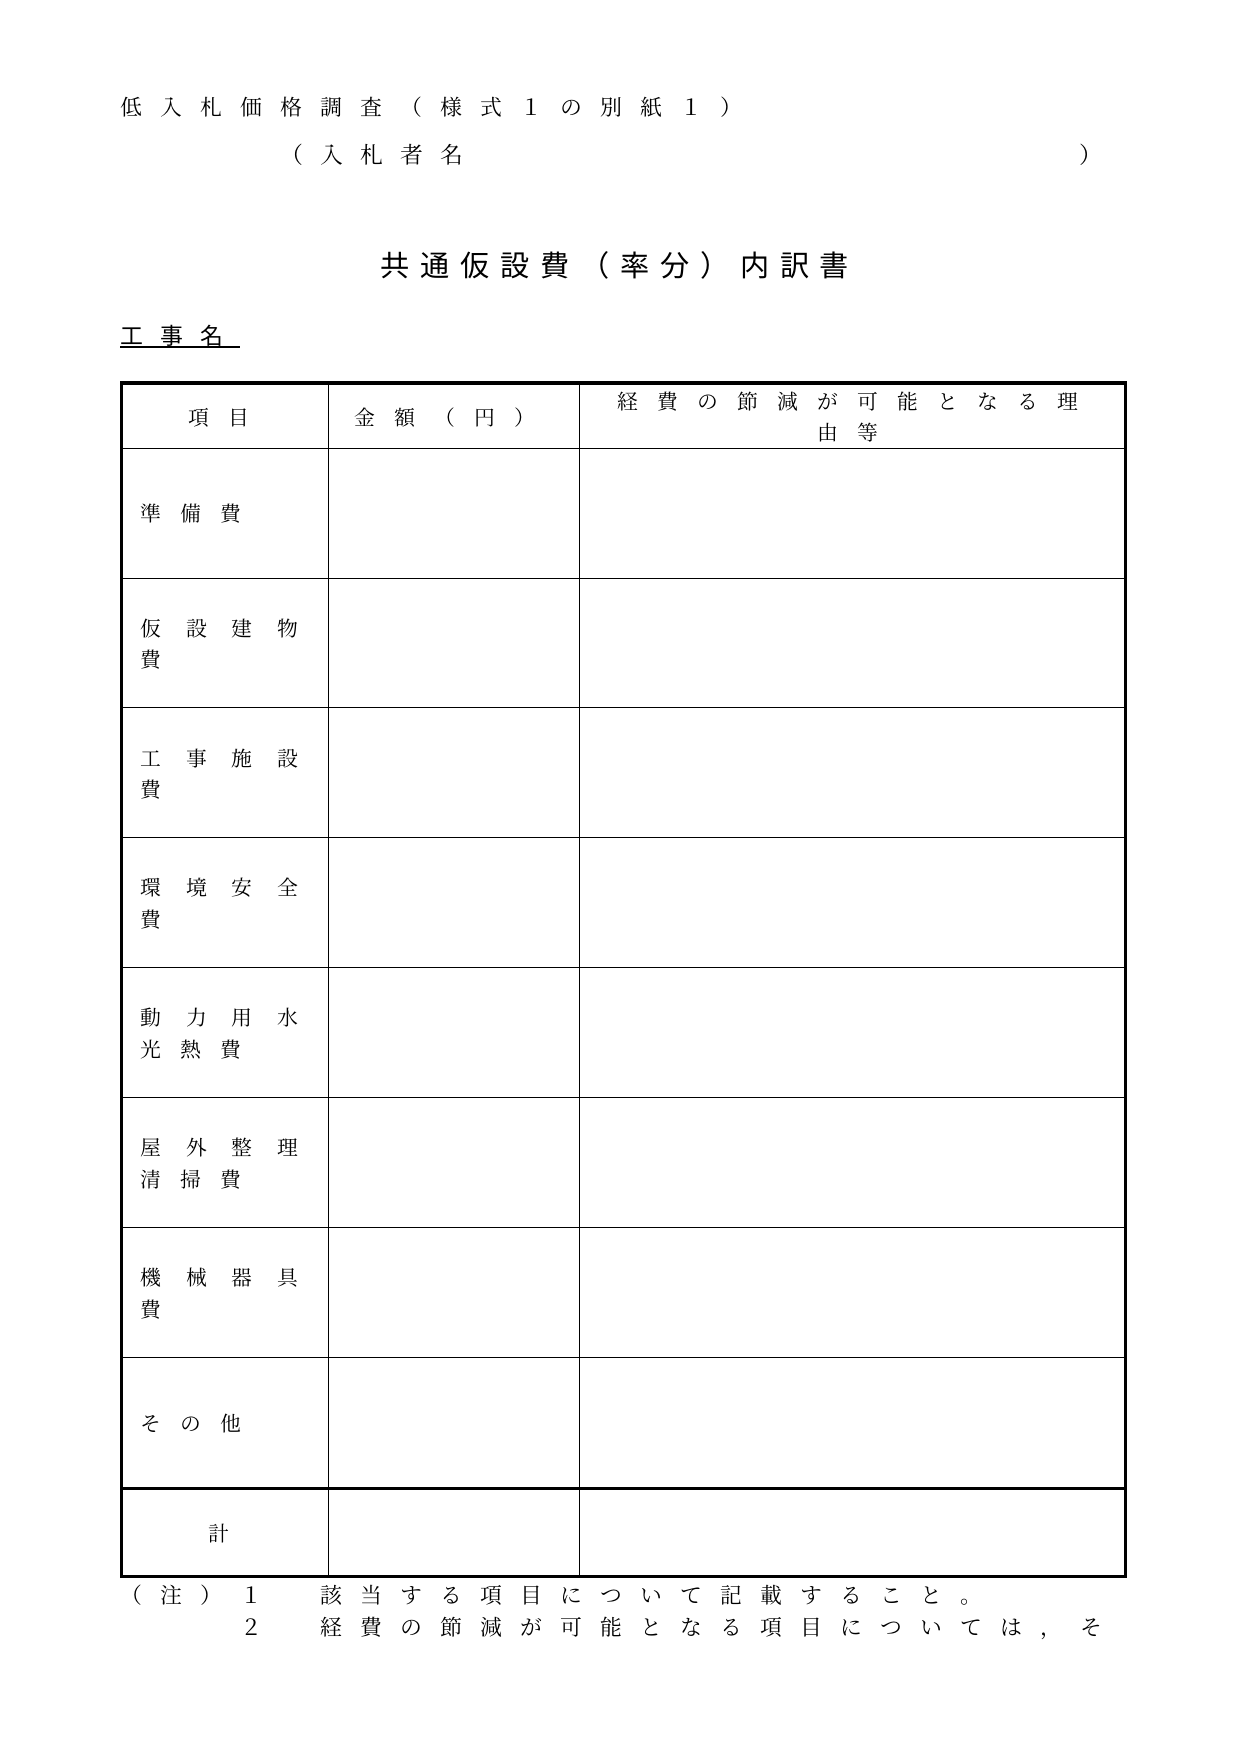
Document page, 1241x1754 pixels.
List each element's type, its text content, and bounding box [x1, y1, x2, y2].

table_cell [329, 1228, 579, 1357]
table_cell 計 [123, 1490, 328, 1575]
table_header 経費の節減が可能となる理由等 [580, 385, 1124, 447]
table_cell 工事施設費 [123, 708, 328, 837]
table_cell [580, 1228, 1124, 1357]
table_cell [580, 1490, 1124, 1575]
table_cell [329, 838, 579, 967]
table_cell [580, 449, 1124, 577]
table_cell 仮設建物費 [123, 579, 328, 707]
text 低入札価格調査（様式１の別紙１） [120, 91, 1120, 122]
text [120, 1610, 1120, 1641]
table_cell [329, 449, 579, 577]
table_cell [329, 579, 579, 707]
table_cell 屋外整理清掃費 [123, 1098, 328, 1227]
table_cell [580, 708, 1124, 837]
table_header 金額（円） [329, 385, 579, 447]
table_cell [329, 1490, 579, 1575]
table_cell その他 [123, 1358, 328, 1487]
table_cell [329, 1098, 579, 1227]
table_cell 機械器具費 [123, 1228, 328, 1357]
table_cell [580, 968, 1124, 1097]
table_cell [329, 708, 579, 837]
table_cell [580, 1358, 1124, 1487]
table_cell [580, 838, 1124, 967]
table_cell 環境安全費 [123, 838, 328, 967]
table_cell [580, 579, 1124, 707]
text 共通仮設費（率分）内訳書 [120, 232, 1120, 295]
text 工事名 [120, 303, 1120, 366]
table_cell [329, 968, 579, 1097]
table_cell [329, 1358, 579, 1487]
table_cell 動力用水光熱費 [123, 968, 328, 1097]
table_cell 準備費 [123, 449, 328, 577]
text （入札者名 ） [120, 122, 1120, 185]
table_header 項目 [123, 385, 328, 447]
text （注）１ 該当する項目について記載すること。 [120, 1578, 1120, 1610]
table_cell [580, 1098, 1124, 1227]
